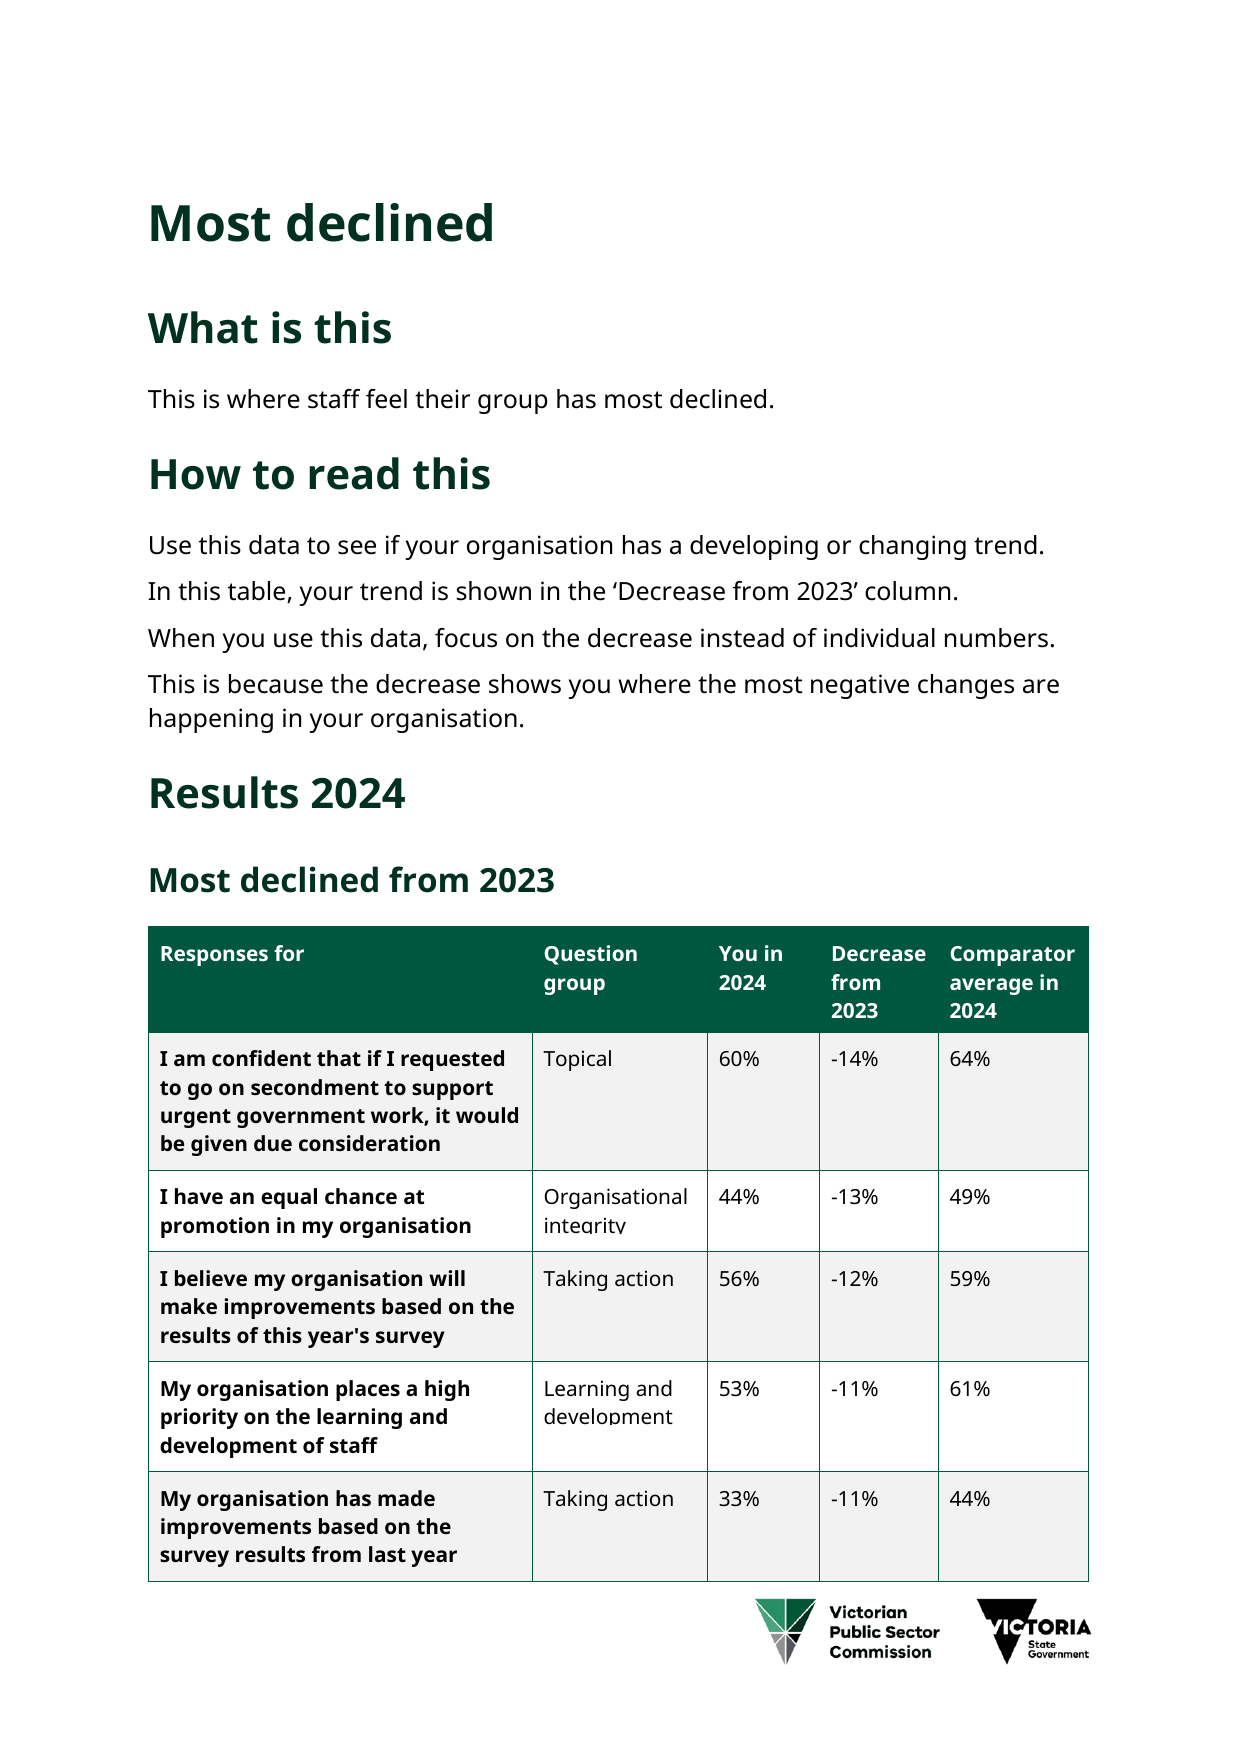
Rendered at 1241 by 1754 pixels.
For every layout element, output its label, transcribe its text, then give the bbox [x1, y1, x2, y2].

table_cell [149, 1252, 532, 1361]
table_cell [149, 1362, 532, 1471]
subtitle Most declined from 2023 [148, 857, 1092, 902]
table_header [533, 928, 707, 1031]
subtitle What is this [148, 299, 1092, 355]
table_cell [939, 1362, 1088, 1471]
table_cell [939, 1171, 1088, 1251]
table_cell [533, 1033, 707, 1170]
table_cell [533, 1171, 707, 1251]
text Use this data to see if your organisation has a developing or changing trend. [148, 527, 1092, 561]
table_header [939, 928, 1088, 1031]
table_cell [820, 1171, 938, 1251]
subtitle How to read this [148, 444, 1092, 501]
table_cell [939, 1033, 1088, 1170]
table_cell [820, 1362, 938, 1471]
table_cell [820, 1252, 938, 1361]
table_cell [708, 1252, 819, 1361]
text When you use this data, focus on the decrease instead of individual numbers. [148, 620, 1092, 654]
subtitle Most declined [148, 188, 1092, 256]
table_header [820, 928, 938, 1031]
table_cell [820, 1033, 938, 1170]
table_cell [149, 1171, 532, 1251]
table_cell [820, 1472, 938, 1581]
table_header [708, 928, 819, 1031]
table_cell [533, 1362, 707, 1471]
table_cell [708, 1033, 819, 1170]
picture [754, 1598, 1093, 1666]
text In this table, your trend is shown in the ‘Decrease from 2023’ column. [148, 574, 1092, 608]
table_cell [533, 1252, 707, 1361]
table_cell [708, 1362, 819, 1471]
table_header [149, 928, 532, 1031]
text This is because the decrease shows you where the most negative changes are happening in your organisation. [148, 667, 1092, 735]
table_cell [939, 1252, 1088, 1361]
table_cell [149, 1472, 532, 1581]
subtitle Results 2024 [148, 764, 1092, 821]
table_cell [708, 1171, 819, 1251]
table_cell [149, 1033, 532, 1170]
text This is where staff feel their group has most declined. [148, 381, 1092, 415]
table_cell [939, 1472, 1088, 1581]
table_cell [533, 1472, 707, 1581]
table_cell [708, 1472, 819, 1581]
